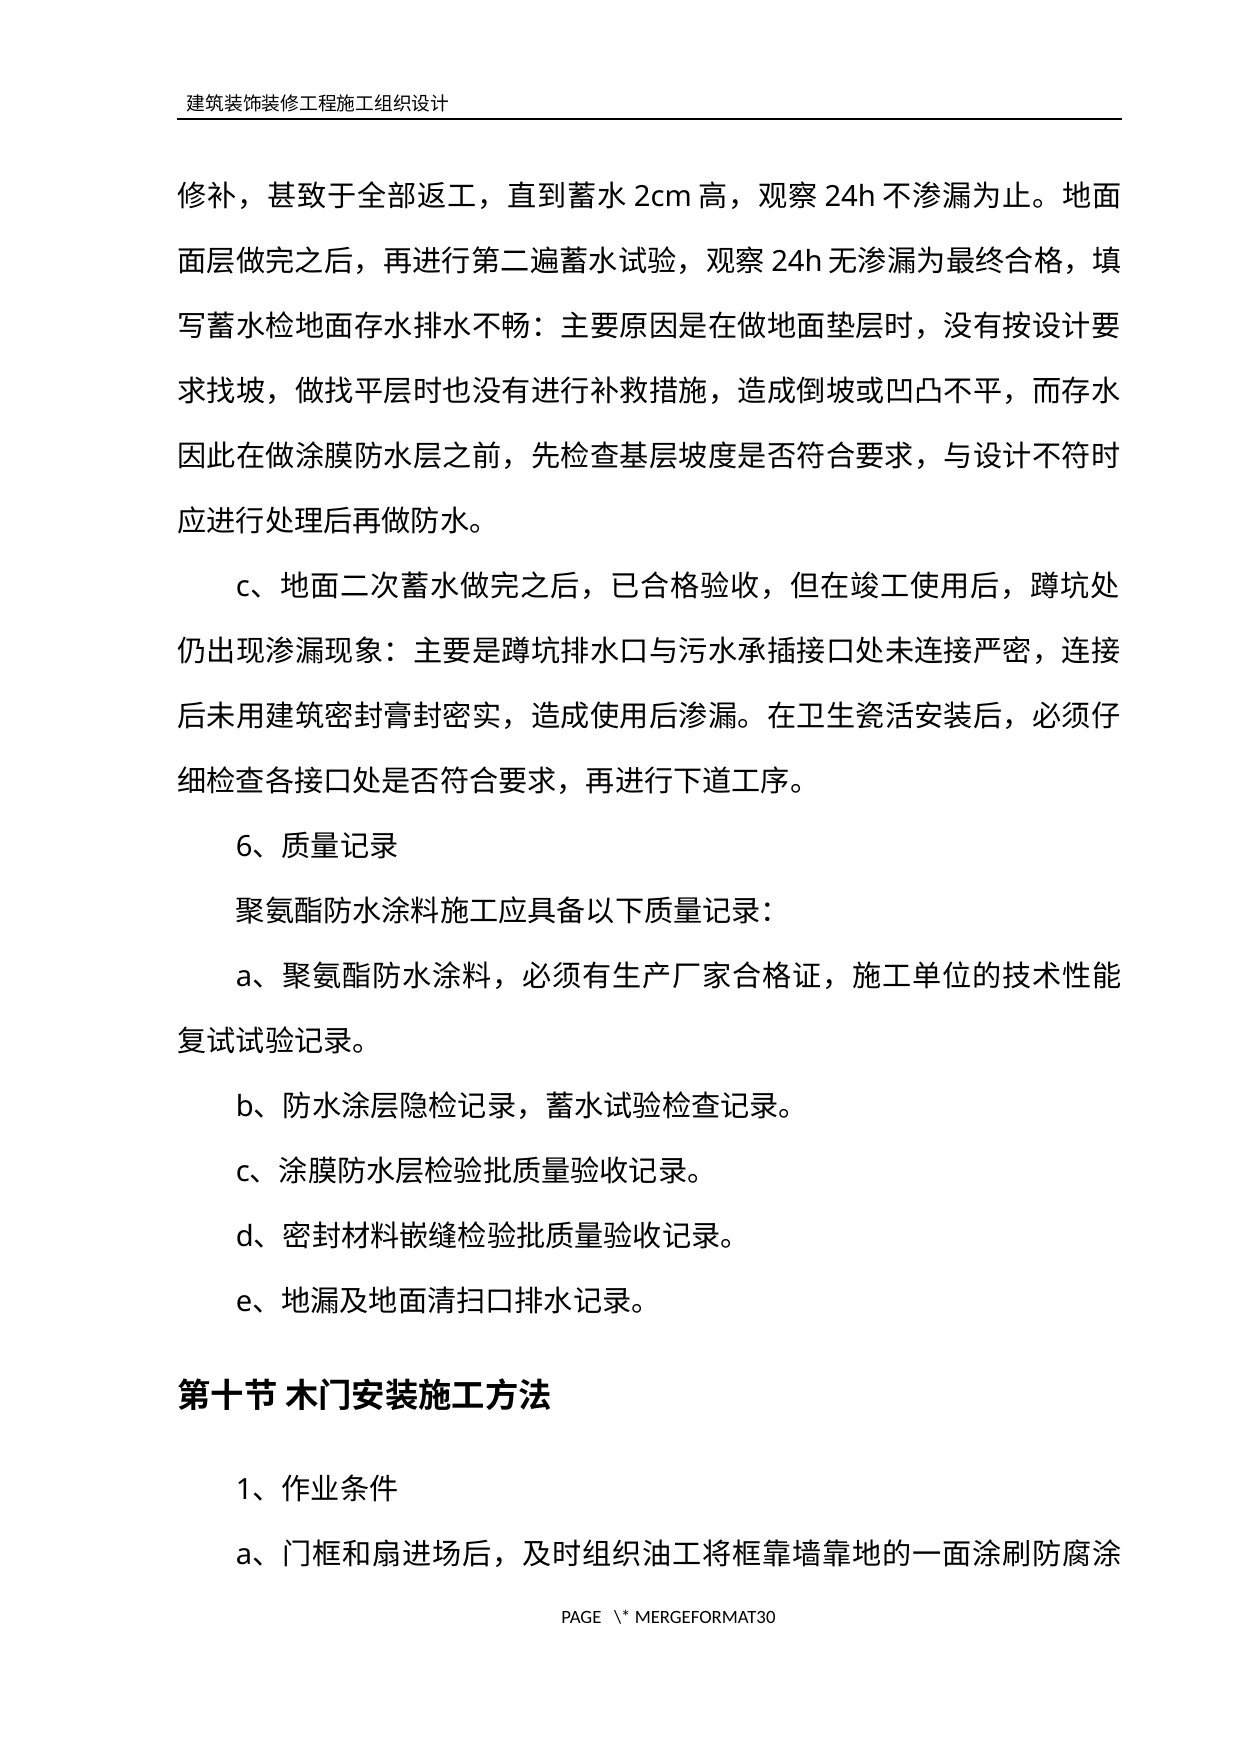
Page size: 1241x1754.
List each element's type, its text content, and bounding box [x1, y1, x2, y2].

text a、聚氨酯防水涂料，必须有生产厂家合格证，施工单位的技术性能复试试验记录。 [177, 941, 1122, 1071]
text c、地面二次蓄水做完之后，已合格验收，但在竣工使用后，蹲坑处仍出现渗漏现象：主要是蹲坑排水口与污水承插接口处未连接严密，连接后未用建筑密封膏封密实，造成使用后渗漏。在卫生瓷活安装后，必须仔细检查各接口处是否符合要求，再进行下道工序。 [177, 551, 1122, 811]
subtitle 第十节 木门安装施工方法 [177, 1360, 1122, 1425]
text d、密封材料嵌缝检验批质量验收记录。 [177, 1201, 1122, 1266]
text 1、作业条件 [177, 1454, 1122, 1519]
text 6、质量记录 [177, 811, 1122, 876]
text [177, 161, 1122, 551]
text c、涂膜防水层检验批质量验收记录。 [177, 1136, 1122, 1201]
text 聚氨酯防水涂料施工应具备以下质量记录： [177, 876, 1122, 941]
text b、防水涂层隐检记录，蓄水试验检查记录。 [177, 1071, 1122, 1136]
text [177, 1519, 1122, 1584]
text e、地漏及地面清扫口排水记录。 [177, 1266, 1122, 1331]
